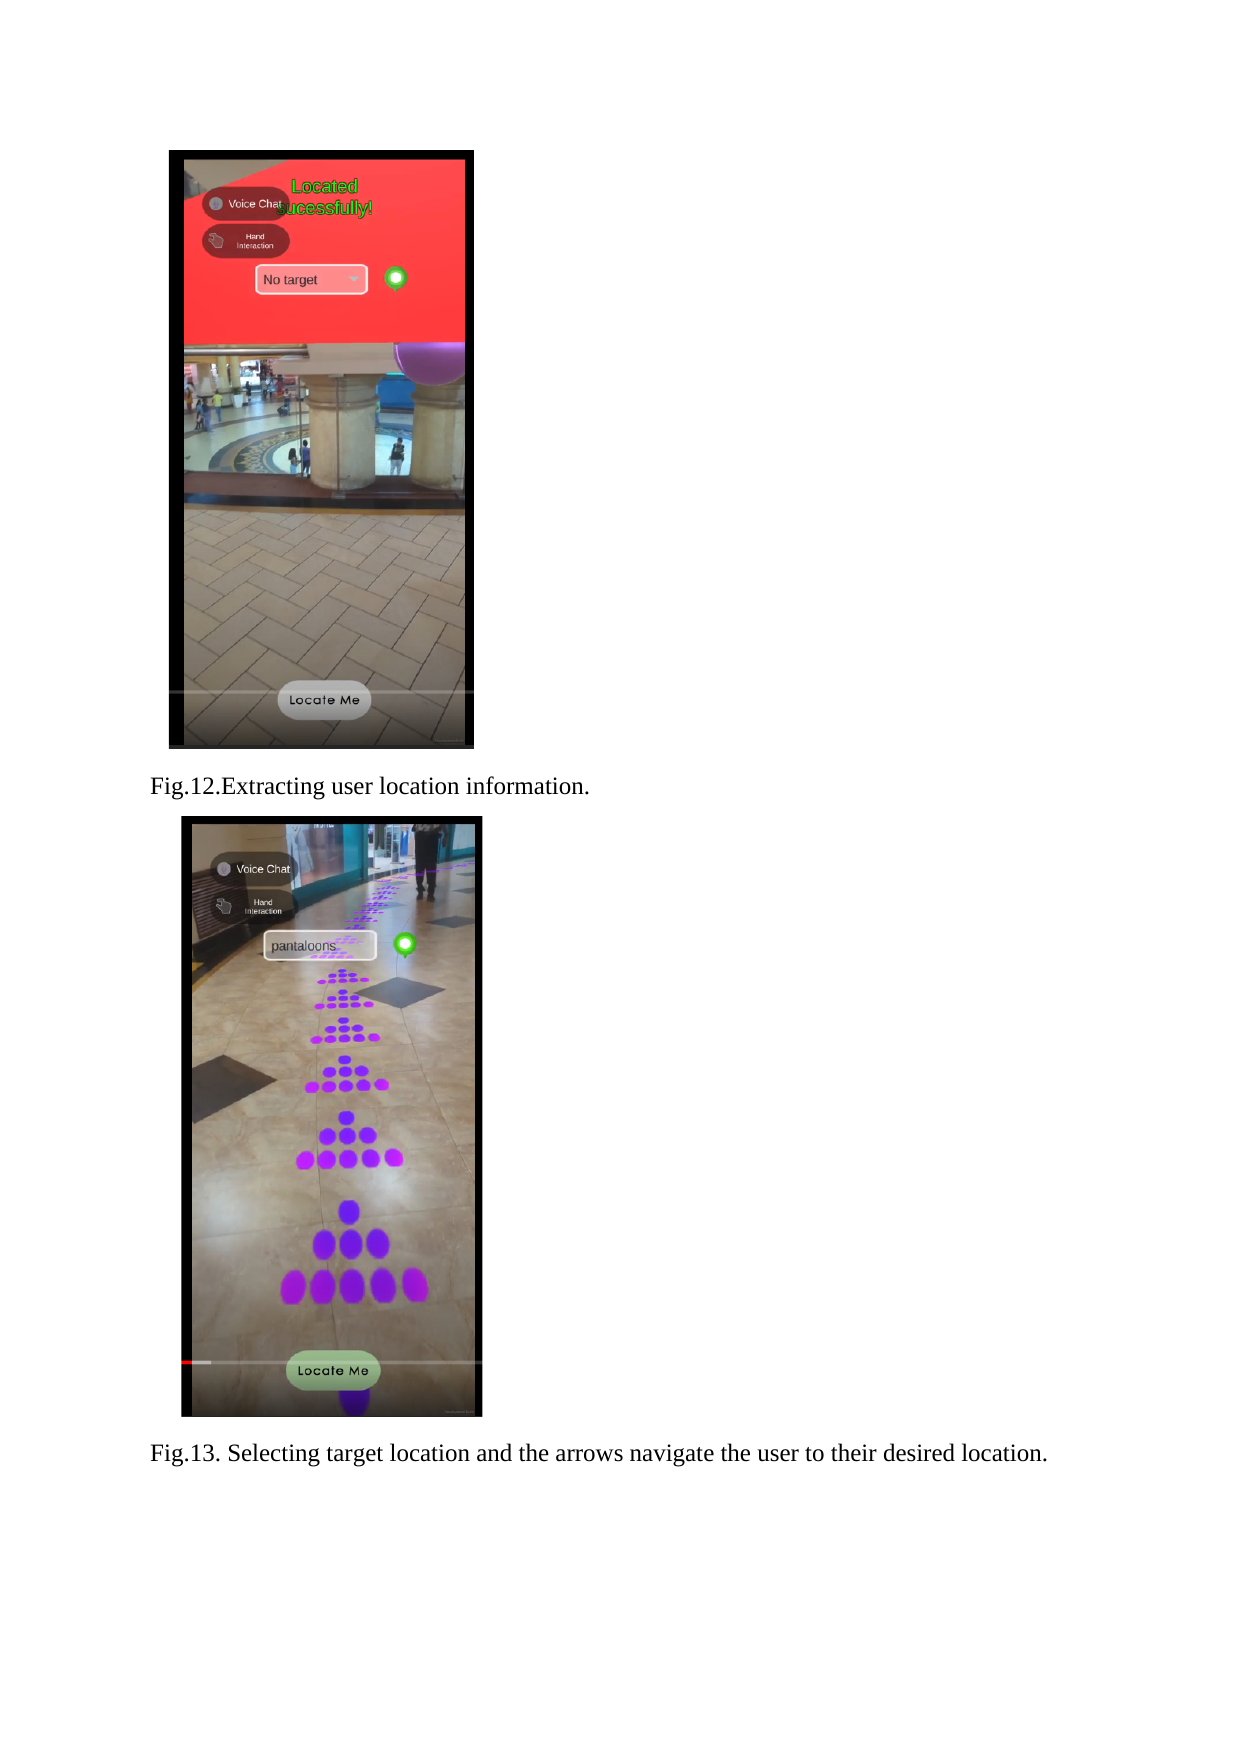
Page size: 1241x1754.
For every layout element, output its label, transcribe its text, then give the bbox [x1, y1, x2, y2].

picture [181, 816, 483, 1417]
picture [168, 150, 474, 749]
text Fig.13. Selecting target location and the arrows navigate the user to their desired location. [150, 1438, 1090, 1467]
text Fig.12.Extracting user location information. [150, 771, 1090, 799]
